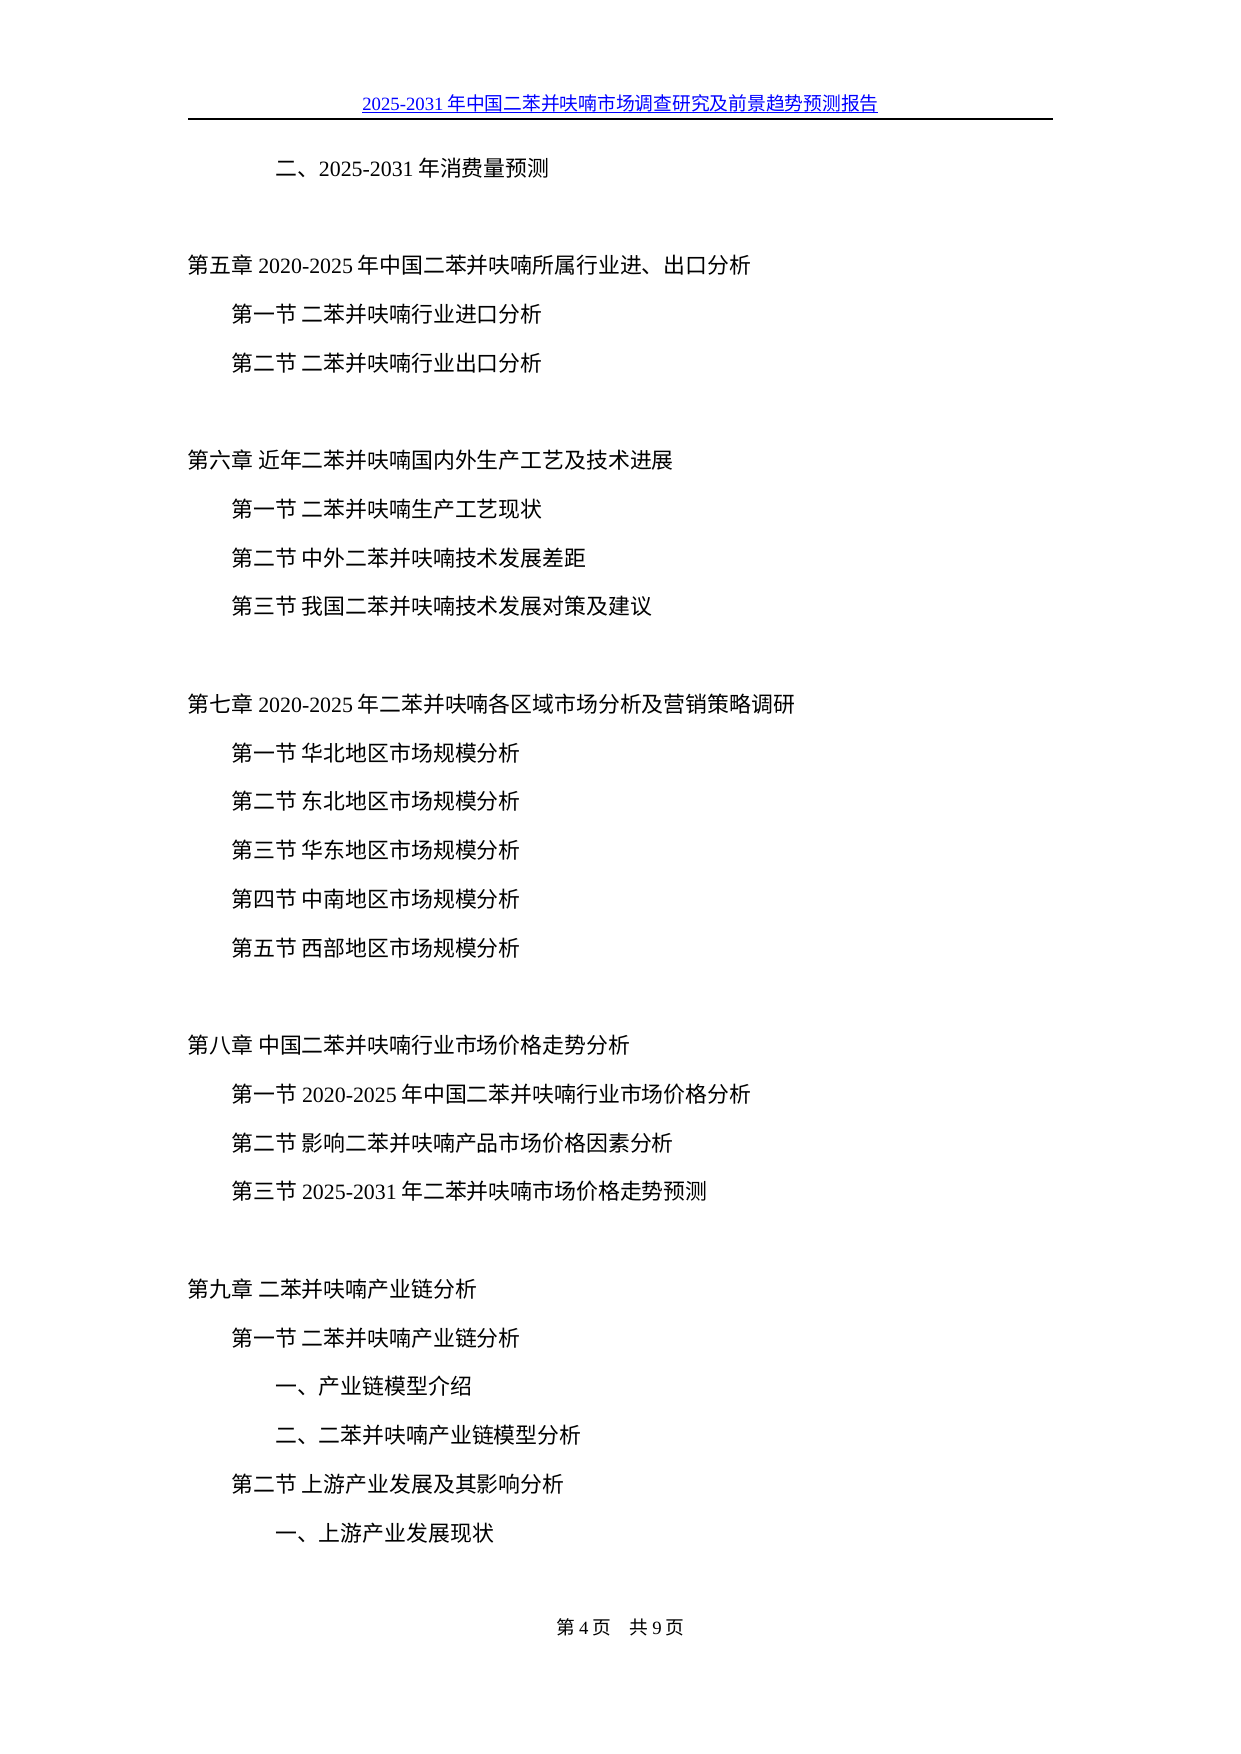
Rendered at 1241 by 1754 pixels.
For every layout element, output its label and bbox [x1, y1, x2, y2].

text [187, 150, 1053, 1548]
